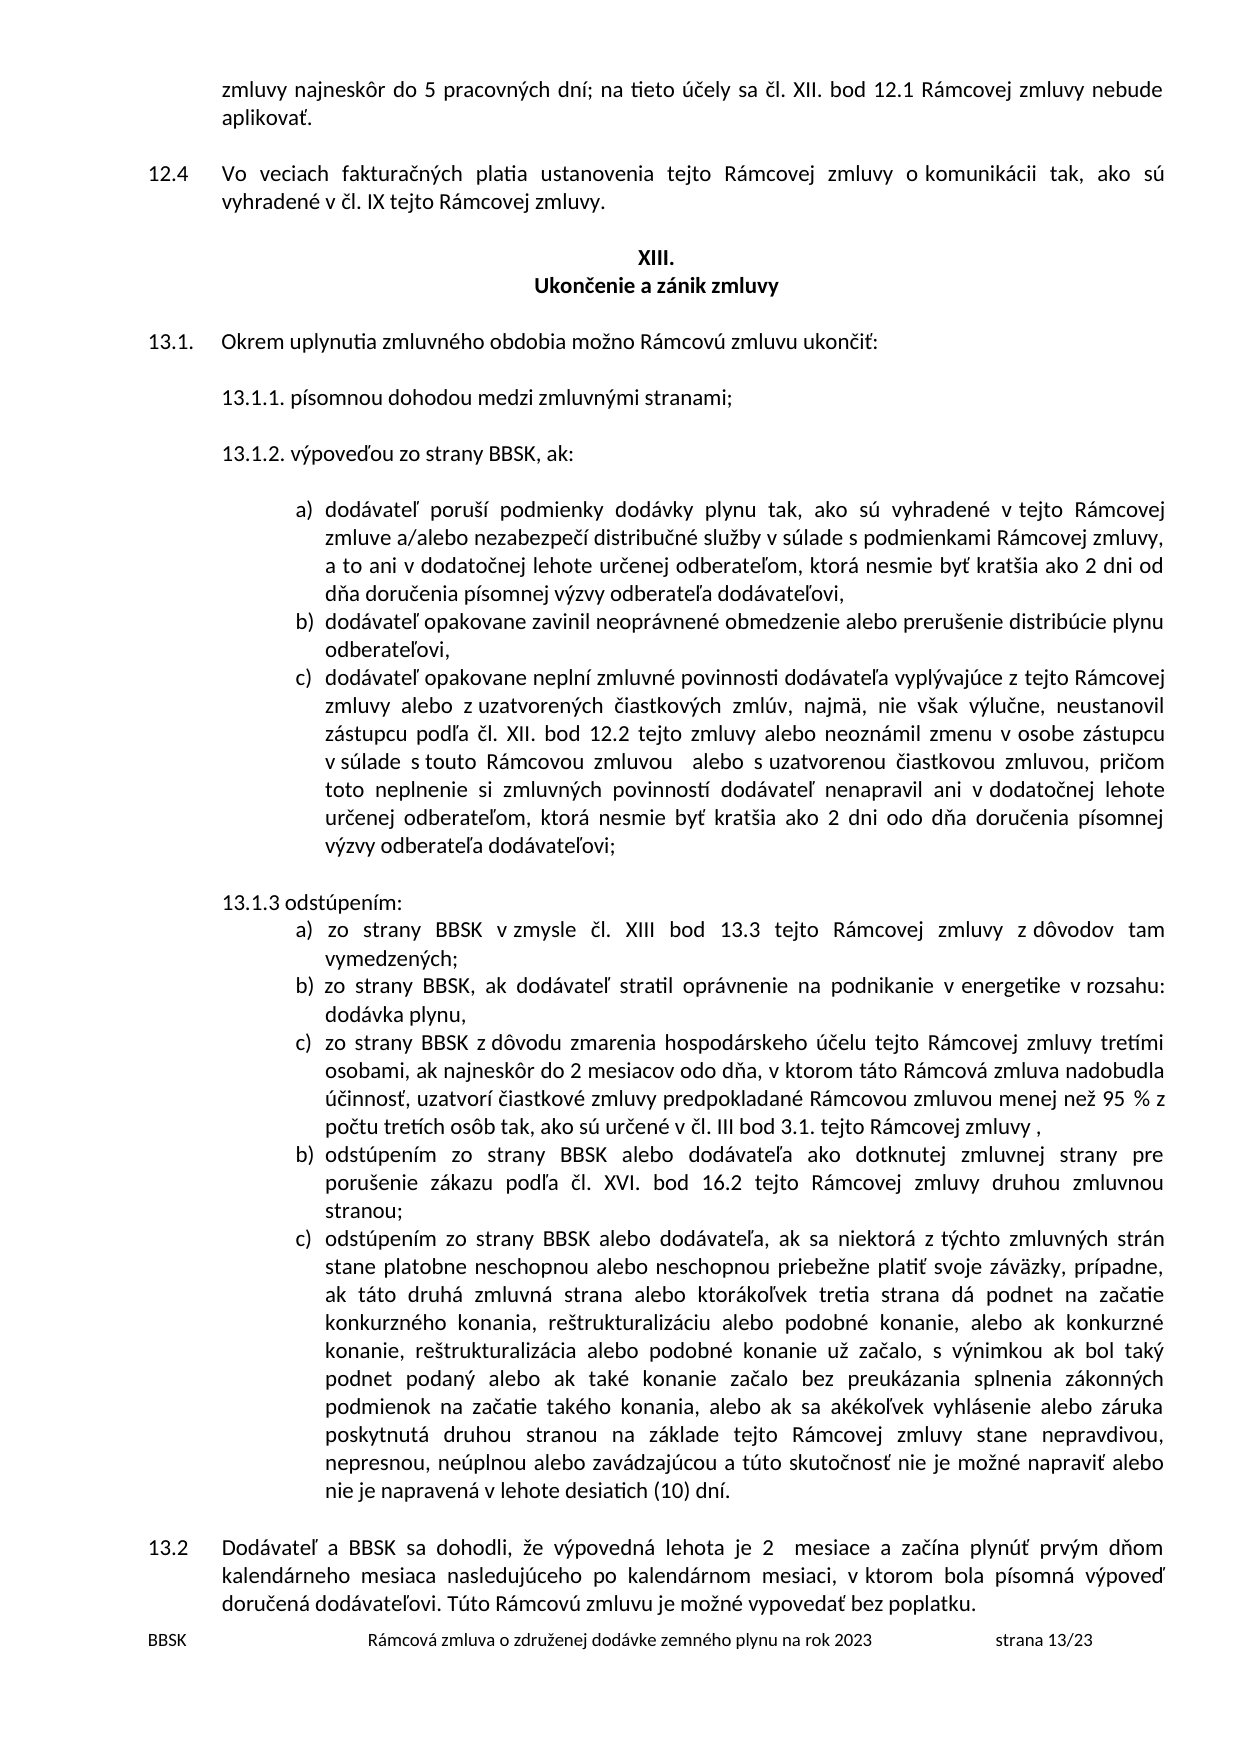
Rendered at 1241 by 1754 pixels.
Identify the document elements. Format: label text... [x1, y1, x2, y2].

text a) dodávateľ poruší podmienky dodávky plynu tak, ako sú vyhradené v tejto Rámcovej zmluve a/alebo nezabezpečí distribučné služby v súlade s podmienkami Rámcovej zmluvy, a to ani v dodatočnej lehote určenej odberateľom, ktorá nesmie byť kratšia ako 2 dni od dňa doručenia písomnej výzvy odberateľa dodávateľovi, [295, 495, 1165, 607]
text b) odstúpením zo strany BBSK alebo dodávateľa ako dotknutej zmluvnej strany pre porušenie zákazu podľa čl. XVI. bod 16.2 tejto Rámcovej zmluvy druhou zmluvnou stranou; [295, 1140, 1165, 1224]
text c) zo strany BBSK z dôvodu zmarenia hospodárskeho účelu tejto Rámcovej zmluvy tretími osobami, ak najneskôr do 2 mesiacov odo dňa, v ktorom táto Rámcová zmluva nadobudla účinnosť, uzatvorí čiastkové zmluvy predpokladané Rámcovou zmluvou menej než 95 % z počtu tretích osôb tak, ako sú určené v čl. III bod 3.1. tejto Rámcovej zmluvy , [295, 1028, 1165, 1140]
text c) odstúpením zo strany BBSK alebo dodávateľa, ak sa niektorá z týchto zmluvných strán stane platobne neschopnou alebo neschopnou priebežne platiť svoje záväzky, prípadne, ak táto druhá zmluvná strana alebo ktorákoľvek tretia strana dá podnet na začatie konkurzného konania, reštrukturalizáciu alebo podobné konanie, alebo ak konkurzné konanie, reštrukturalizácia alebo podobné konanie už začalo, s výnimkou ak bol taký podnet podaný alebo ak také konanie začalo bez preukázania splnenia zákonných podmienok na začatie takého konania, alebo ak sa akékoľvek vyhlásenie alebo záruka poskytnutá druhou stranou na základe tejto Rámcovej zmluvy stane nepravdivou, nepresnou, neúplnou alebo zavádzajúcou a túto skutočnosť nie je možné napraviť alebo nie je napravená v lehote desiatich (10) dní. [295, 1224, 1165, 1504]
text b) dodávateľ opakovane zavinil neoprávnené obmedzenie alebo prerušenie distribúcie plynu odberateľovi, [295, 607, 1165, 663]
text 13.1.1. písomnou dohodou medzi zmluvnými stranami; [148, 383, 1165, 411]
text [148, 75, 1165, 131]
text Ukončenie a zánik zmluvy [148, 271, 1165, 299]
text b) zo strany BBSK, ak dodávateľ stratil oprávnenie na podnikanie v energetike v rozsahu: dodávka plynu, [295, 972, 1165, 1028]
text XIII. [148, 243, 1165, 271]
text a) zo strany BBSK v zmysle čl. XIII bod 13.3 tejto Rámcovej zmluvy z dôvodov tam vymedzených; [295, 916, 1165, 972]
text 13.1.2. výpoveďou zo strany BBSK, ak: [148, 439, 1165, 467]
text 13.1. Okrem uplynutia zmluvného obdobia možno Rámcovú zmluvu ukončiť: [148, 327, 1165, 355]
text 12.4 Vo veciach fakturačných platia ustanovenia tejto Rámcovej zmluvy o komunikácii tak, ako sú vyhradené v čl. IX tejto Rámcovej zmluvy. [148, 159, 1165, 215]
text 13.2 Dodávateľ a BBSK sa dohodli, že výpovedná lehota je 2 mesiace a začína plynúť prvým dňom kalendárneho mesiaca nasledujúceho po kalendárnom mesiaci, v ktorom bola písomná výpoveď doručená dodávateľovi. Túto Rámcovú zmluvu je možné vypovedať bez poplatku. [148, 1533, 1165, 1617]
text c) dodávateľ opakovane neplní zmluvné povinnosti dodávateľa vyplývajúce z tejto Rámcovej zmluvy alebo z uzatvorených čiastkových zmlúv, najmä, nie však výlučne, neustanovil zástupcu podľa čl. XII. bod 12.2 tejto zmluvy alebo neoznámil zmenu v osobe zástupcu v súlade s touto Rámcovou zmluvou alebo s uzatvorenou čiastkovou zmluvou, pričom toto neplnenie si zmluvných povinností dodávateľ nenapravil ani v dodatočnej lehote určenej odberateľom, ktorá nesmie byť kratšia ako 2 dni odo dňa doručenia písomnej výzvy odberateľa dodávateľovi; [295, 663, 1165, 859]
text 13.1.3 odstúpením: [222, 888, 1165, 916]
